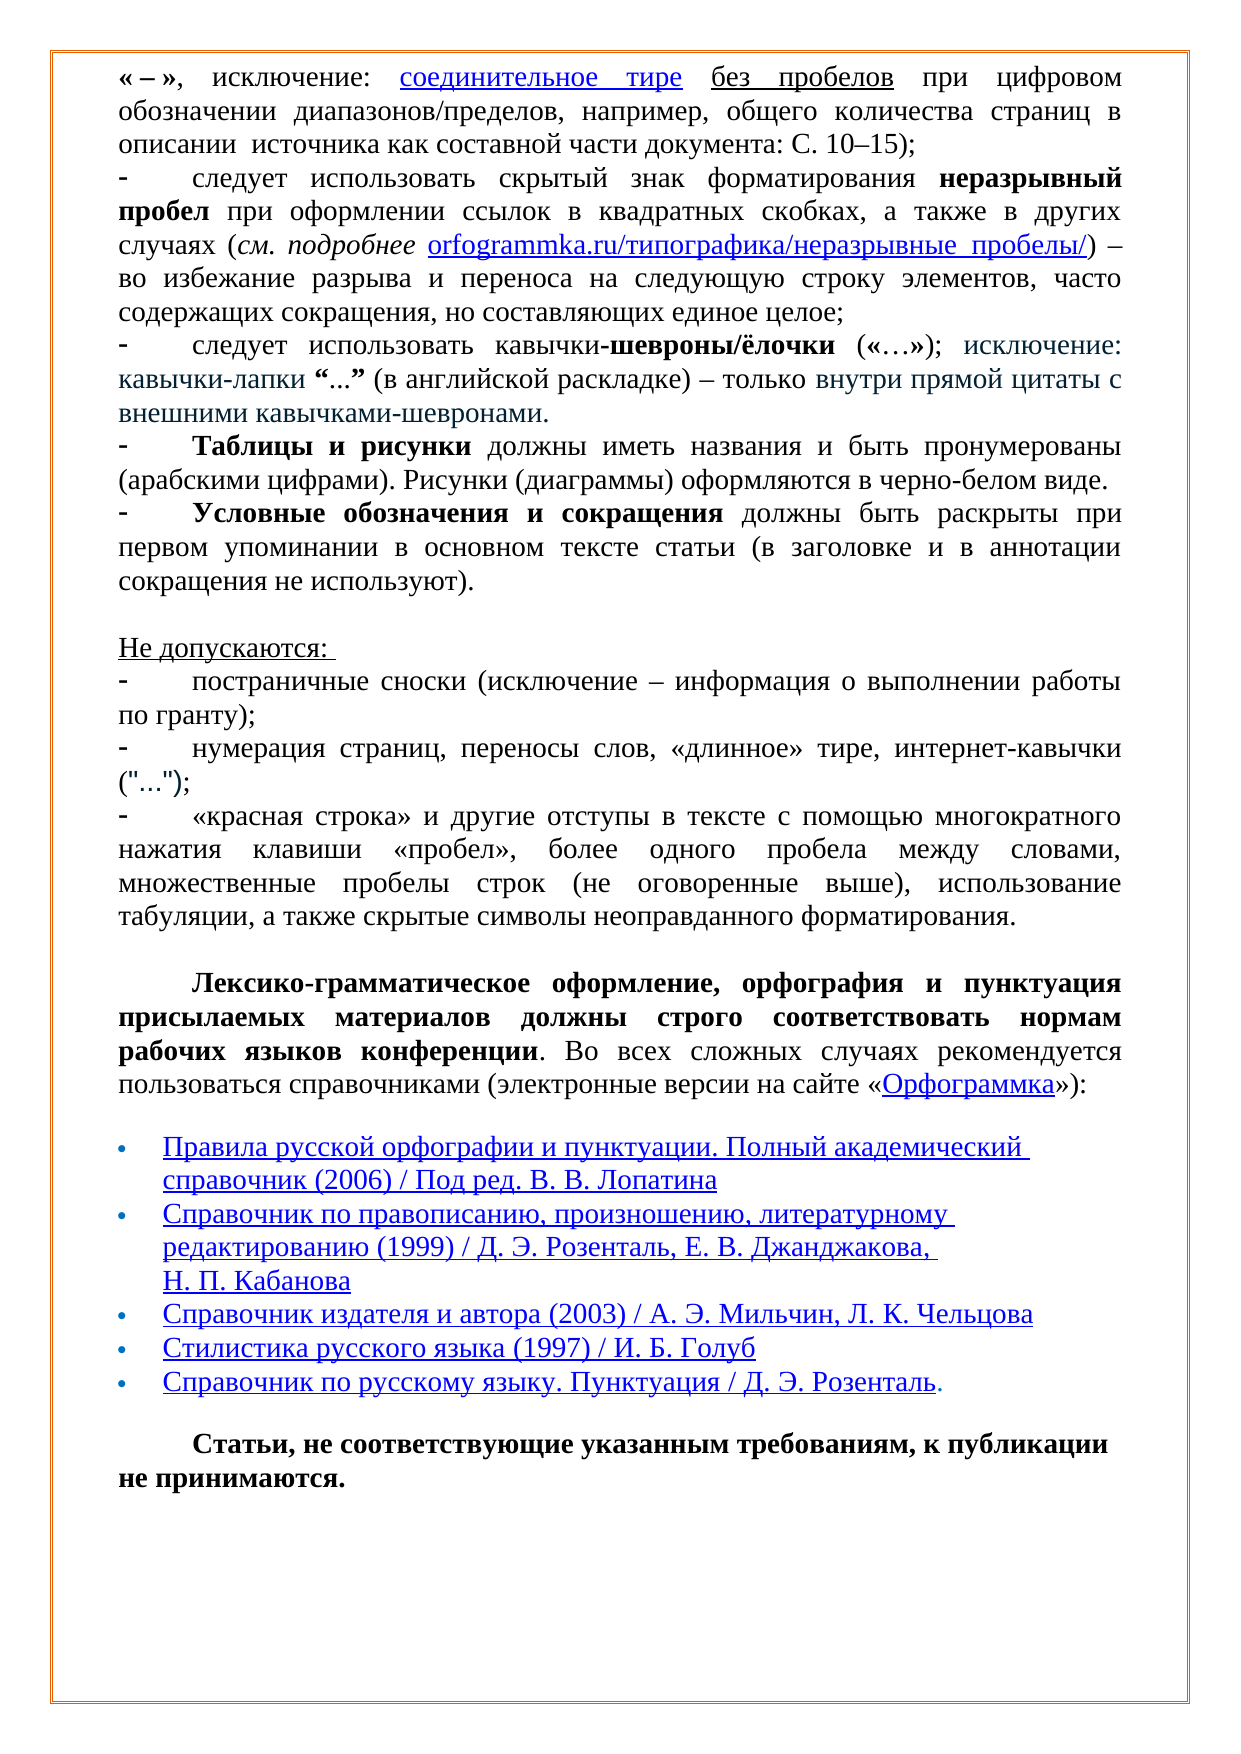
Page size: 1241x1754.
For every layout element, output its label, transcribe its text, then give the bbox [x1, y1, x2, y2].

text Лексико-грамматическое оформление, орфография и пунктуация присылаемых материалов должны строго соответствовать нормам рабочих языков конференции. Во всех сложных случаях рекомендуется пользоваться справочниками (электронные версии на сайте «Орфограммка»): [118, 966, 1122, 1100]
list постраничные сноски (исключение – информация о выполнении работы по гранту); [118, 663, 1122, 730]
list Таблицы и рисунки должны иметь названия и быть пронумерованы (арабскими цифрами). Рисунки (диаграммы) оформляются в черно-белом виде. [118, 428, 1122, 495]
list Условные обозначения и сокращения должны быть раскрыты при первом упоминании в основном тексте статьи (в заголовке и в аннотации сокращения не используют). [118, 495, 1122, 596]
list Справочник издателя и автора (2003) / А. Э. Мильчин, Л. К. Чельцова [118, 1297, 1122, 1330]
list Стилистика русского языка (1997) / И. Б. Голуб [118, 1330, 1122, 1364]
text Статьи, не соответствующие указанным требованиям, к публикации не принимаются. [118, 1426, 1122, 1493]
list Справочник по правописанию, произношению, литературному редактированию (1999) / Д. Э. Розенталь, Е. В. Джанджакова, Н. П. Кабанова [118, 1196, 1122, 1297]
list Правила русской орфографии и пунктуации. Полный академический справочник (2006) / Под ред. В. В. Лопатина [118, 1129, 1122, 1196]
text Не допускаются: [118, 630, 1122, 663]
list «красная строка» и другие отступы в тексте с помощью многократного нажатия клавиши «пробел», более одного пробела между словами, множественные пробелы строк (не оговоренные выше), использование табуляции, а также скрытые символы неоправданного форматирования. [118, 798, 1122, 932]
list следует использовать кавычки-шевроны/ёлочки («…»); исключение: кавычки-лапки “...” (в английской раскладке) – только внутри прямой цитаты с внешними кавычками-шевронами. [118, 327, 1122, 428]
list следует использовать скрытый знак форматирования неразрывный пробел при оформлении ссылок в квадратных скобках, а также в других случаях (см. подробнее orfogrammka.ru/типографика/неразрывные_пробелы/) – во избежание разрыва и переноса на следующую строку элементов, часто содержащих сокращения, но составляющих единое целое; [118, 160, 1122, 327]
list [118, 59, 1122, 160]
list Справочник по русскому языку. Пунктуация / Д. Э. Розенталь. [118, 1364, 1122, 1397]
list нумерация страниц, переносы слов, «длинное» тире, интернет-кавычки ("..."); [118, 730, 1122, 798]
